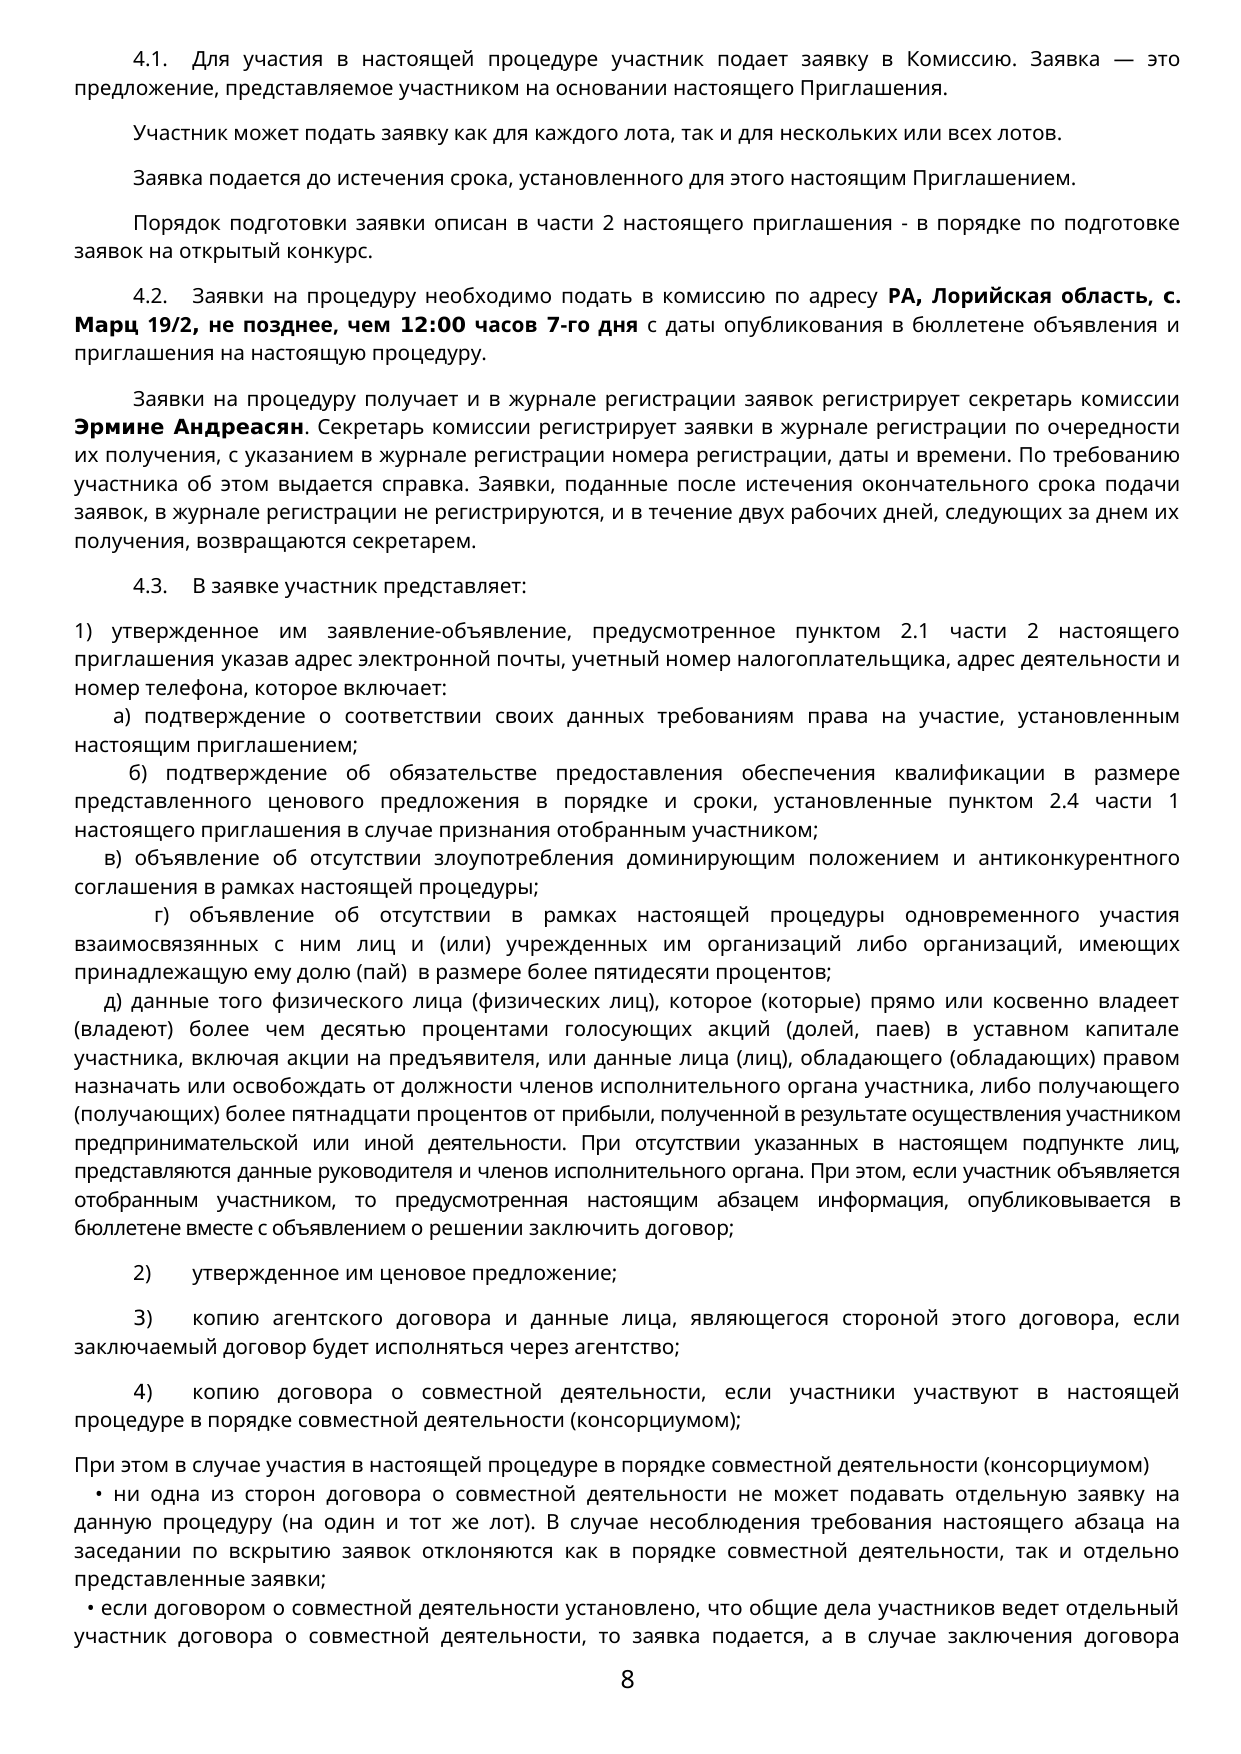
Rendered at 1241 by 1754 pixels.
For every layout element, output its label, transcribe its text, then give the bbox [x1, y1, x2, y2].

text 4.3. В заявке участник представляет: [74, 571, 1181, 599]
text г) объявление об отсутствии в рамках настоящей процедуры одновременного участия взаимосвязянных с ним лиц и (или) учрежденных им организаций либо организаций, имеющих принадлежащую ему долю (пай) в размере более пятидесяти процентов; [74, 900, 1181, 986]
text Заявка подается до истечения срока, установленного для этого настоящим Приглашением. [74, 163, 1181, 191]
text д) данные того физического лица (физических лиц), которое (которые) прямо или косвенно владеет (владеют) более чем десятью процентами голосующих акций (долей, паев) в уставном капитале участника, включая акции на предъявителя, или данные лица (лиц), обладающего (обладающих) правом назначать или освобождать от должности членов исполнительного органа участника, либо получающего (получающих) более пятнадцати процентов от прибыли, полученной в результате осуществления участником предпринимательской или иной деятельности. При отсутствии указанных в настоящем подпункте лиц, представляются данные руководителя и членов исполнительного органа. При этом, если участник объявляется отобранным участником, то предусмотренная настоящим абзацем информация, опубликовывается в бюллетене вместе с объявлением о решении заключить договор; [74, 986, 1181, 1242]
text 4.2. Заявки на процедуру необходимо подать в комиссию по адресу РА, Лорийская область, с. Марц 19/2, не позднее, чем 12:00 часов 7-го дня с даты опубликования в бюллетене объявления и приглашения на настоящую процедуру. [74, 282, 1181, 367]
text Заявки на процедуру получает и в журнале регистрации заявок регистрирует секретарь комиссии Эрмине Андреасян. Секретарь комиссии регистрирует заявки в журнале регистрации по очередности их получения, с указанием в журнале регистрации номера регистрации, даты и времени. По требованию участника об этом выдается справка. Заявки, поданные после истечения окончательного срока подачи заявок, в журнале регистрации не регистрируются, и в течение двух рабочих дней, следующих за днем их получения, возвращаются секретарем. [74, 384, 1181, 554]
text б) подтверждение об обязательстве предоставления обеспечения квалификации в размере представленного ценового предложения в порядке и сроки, установленные пунктом 2.4 части 1 настоящего приглашения в случае признания отобранным участником; [74, 758, 1181, 843]
text 3) копию агентского договора и данные лица, являющегося стороной этого договора, если заключаемый договор будет исполняться через агентство; [74, 1303, 1181, 1360]
text 4.1. Для участия в настоящей процедуре участник подает заявку в Комиссию. Заявка — это предложение, представляемое участником на основании настоящего Приглашения. [74, 44, 1181, 101]
text • ни одна из сторон договора о совместной деятельности не может подавать отдельную заявку на данную процедуру (на один и тот же лот). В случае несоблюдения требования настоящего абзаца на заседании по вскрытию заявок отклоняются как в порядке совместной деятельности, так и отдельно представленные заявки; [74, 1479, 1181, 1593]
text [74, 1593, 1181, 1649]
text а) подтверждение о соответствии своих данных требованиям права на участие, установленным настоящим приглашением; [74, 701, 1181, 758]
text При этом в случае участия в настоящей процедуре в порядке совместной деятельности (консорциумом) [74, 1451, 1181, 1479]
text в) объявление об отсутствии злоупотребления доминирующим положением и антиконкурентного соглашения в рамках настоящей процедуры; [74, 843, 1181, 900]
text 1) утвержденное им заявление-объявление, предусмотренное пунктом 2.1 части 2 настоящего приглашения указав адрес электронной почты, учетный номер налогоплательщика, адрес деятельности и номер телефона, которое включает: [74, 616, 1181, 701]
text Порядок подготовки заявки описан в части 2 настоящего приглашения - в порядке по подготовке заявок на открытый конкурс. [74, 208, 1181, 265]
text 4) копию договора о совместной деятельности, если участники участвуют в настоящей процедуре в порядке совместной деятельности (консорциумом); [74, 1377, 1181, 1434]
text Участник может подать заявку как для каждого лота, так и для нескольких или всех лотов. [74, 118, 1181, 146]
text 2) утвержденное им ценовое предложение; [74, 1258, 1181, 1287]
